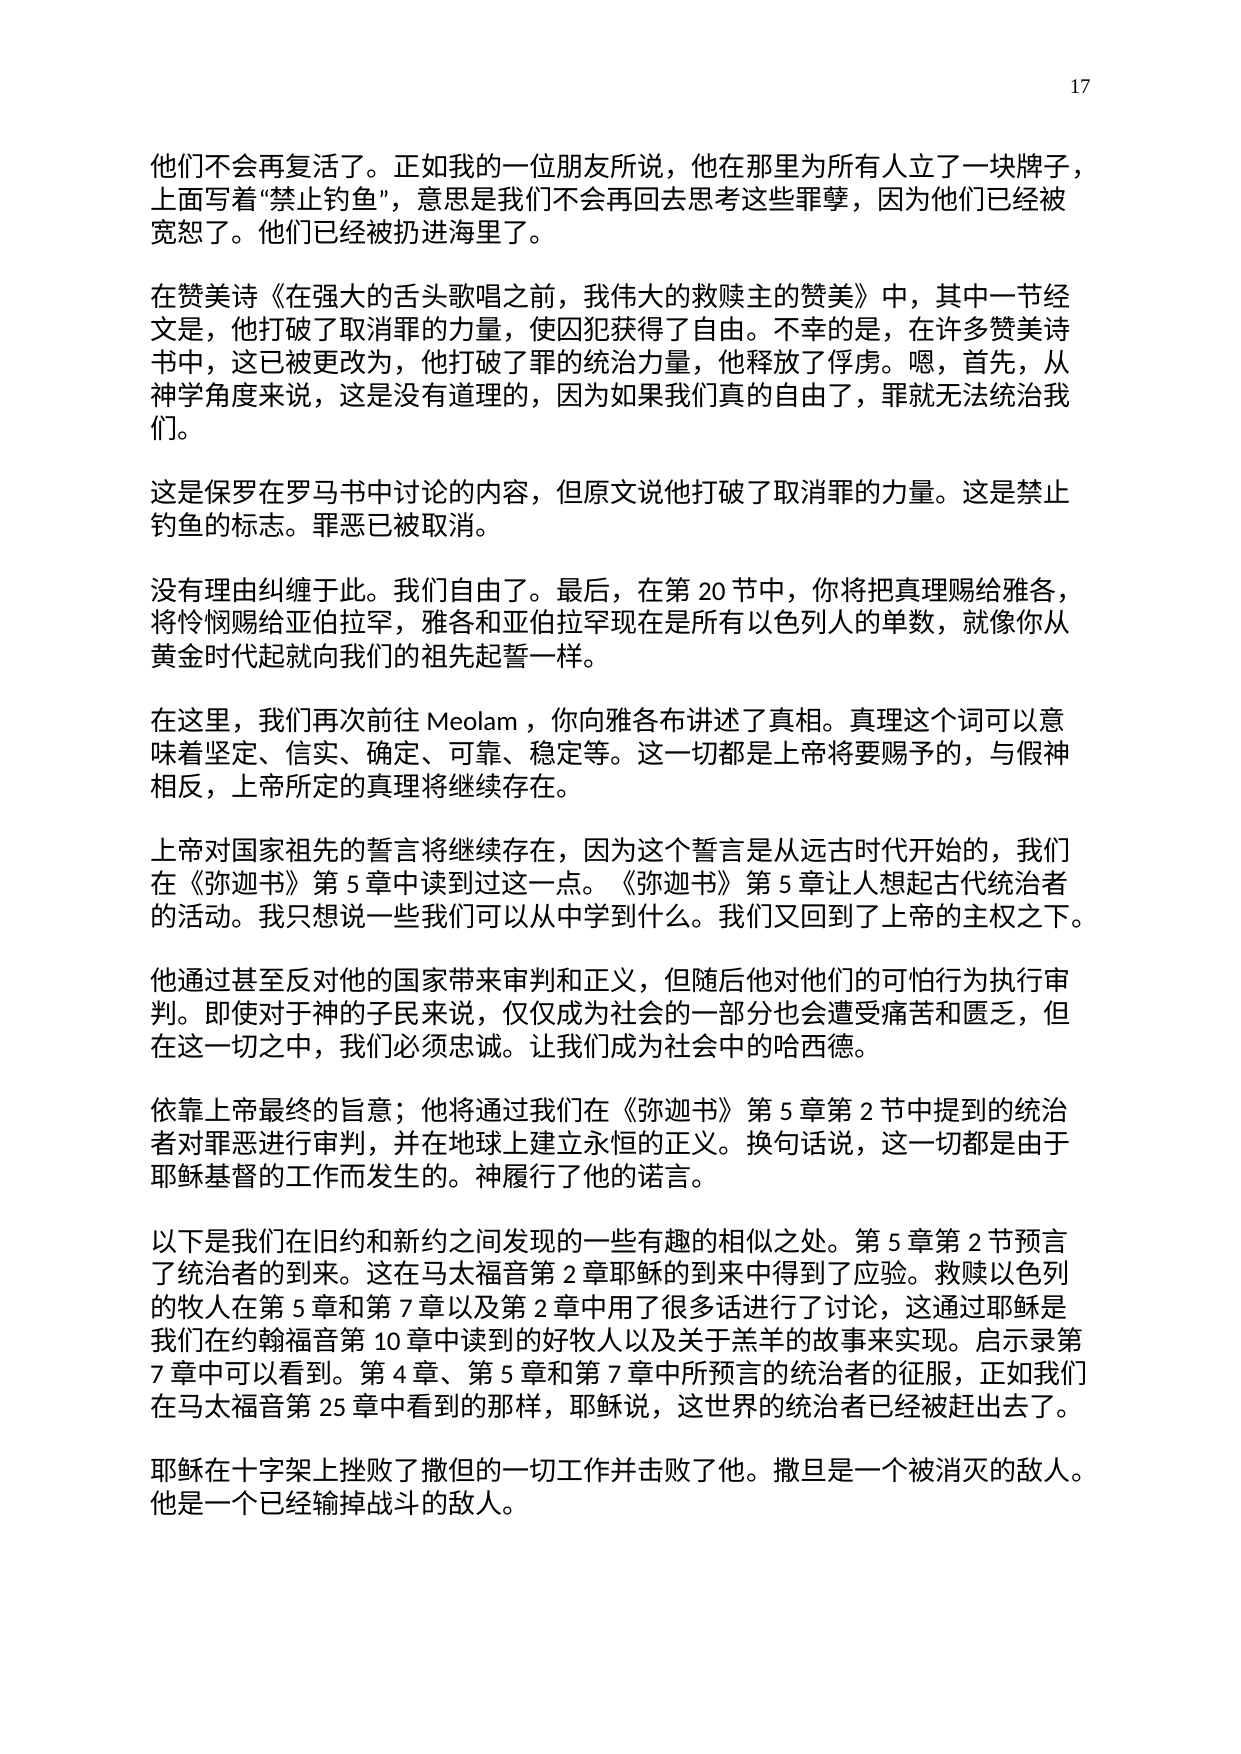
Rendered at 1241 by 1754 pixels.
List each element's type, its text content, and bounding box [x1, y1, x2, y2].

text 在这里，我们再次前往Meolam ，你向雅各布讲述了真相。真理这个词可以意味着坚定、信实、确定、可靠、稳定等。这一切都是上帝将要赐予的，与假神相反，上帝所定的真理将继续存在。 [150, 704, 1090, 803]
text 他通过甚至反对他的国家带来审判和正义，但随后他对他们的可怕行为执行审判。即使对于神的子民来说，仅仅成为社会的一部分也会遭受痛苦和匮乏，但在这一切之中，我们必须忠诚。让我们成为社会中的哈西德。 [150, 964, 1090, 1063]
text 在赞美诗《在强大的舌头歌唱之前，我伟大的救赎主的赞美》中，其中一节经文是，他打破了取消罪的力量，使囚犯获得了自由。不幸的是，在许多赞美诗书中，这已被更改为，他打破了罪的统治力量，他释放了俘虏。嗯，首先，从神学角度来说，这是没有道理的，因为如果我们真的自由了，罪就无法统治我们。 [150, 280, 1090, 445]
text 以下是我们在旧约和新约之间发现的一些有趣的相似之处。第 5 章第 2 节预言了统治者的到来。这在马太福音第 2 章耶稣的到来中得到了应验。救赎以色列的牧人在第 5 章和第 7 章以及第 2 章中用了很多话进行了讨论，这通过耶稣是我们在约翰福音第 10 章中读到的好牧人以及关于羔羊的故事来实现。启示录第 7 章中可以看到。第 4 章、第 5 章和第 7 章中所预言的统治者的征服，正如我们在马太福音第 25 章中看到的那样，耶稣说，这世界的统治者已经被赶出去了。 [150, 1225, 1090, 1423]
text 耶稣在十字架上挫败了撒但的一切工作并击败了他。撒旦是一个被消灭的敌人。他是一个已经输掉战斗的敌人。 [150, 1454, 1090, 1520]
text 依靠上帝最终的旨意；他将通过我们在《弥迦书》第 5 章第 2 节中提到的统治者对罪恶进行审判，并在地球上建立永恒的正义。换句话说，这一切都是由于耶稣基督的工作而发生的。神履行了他的诺言。 [150, 1094, 1090, 1193]
text 上帝对国家祖先的誓言将继续存在，因为这个誓言是从远古时代开始的，我们在《弥迦书》第 5 章中读到过这一点。《弥迦书》第 5 章让人想起古代统治者的活动。我只想说一些我们可以从中学到什么。我们又回到了上帝的主权之下。 [150, 834, 1090, 933]
text 这是保罗在罗马书中讨论的内容，但原文说他打破了取消罪的力量。这是禁止钓鱼的标志。罪恶已被取消。 [150, 476, 1090, 542]
text 他们不会再复活了。正如我的一位朋友所说，他在那里为所有人立了一块牌子，上面写着“禁止钓鱼”，意思是我们不会再回去思考这些罪孽，因为他们已经被宽恕了。他们已经被扔进海里了。 [150, 150, 1090, 249]
text 没有理由纠缠于此。我们自由了。最后，在第 20 节中，你将把真理赐给雅各，将怜悯赐给亚伯拉罕，雅各和亚伯拉罕现在是所有以色列人的单数，就像你从黄金时代起就向我们的祖先起誓一样。 [150, 574, 1090, 673]
